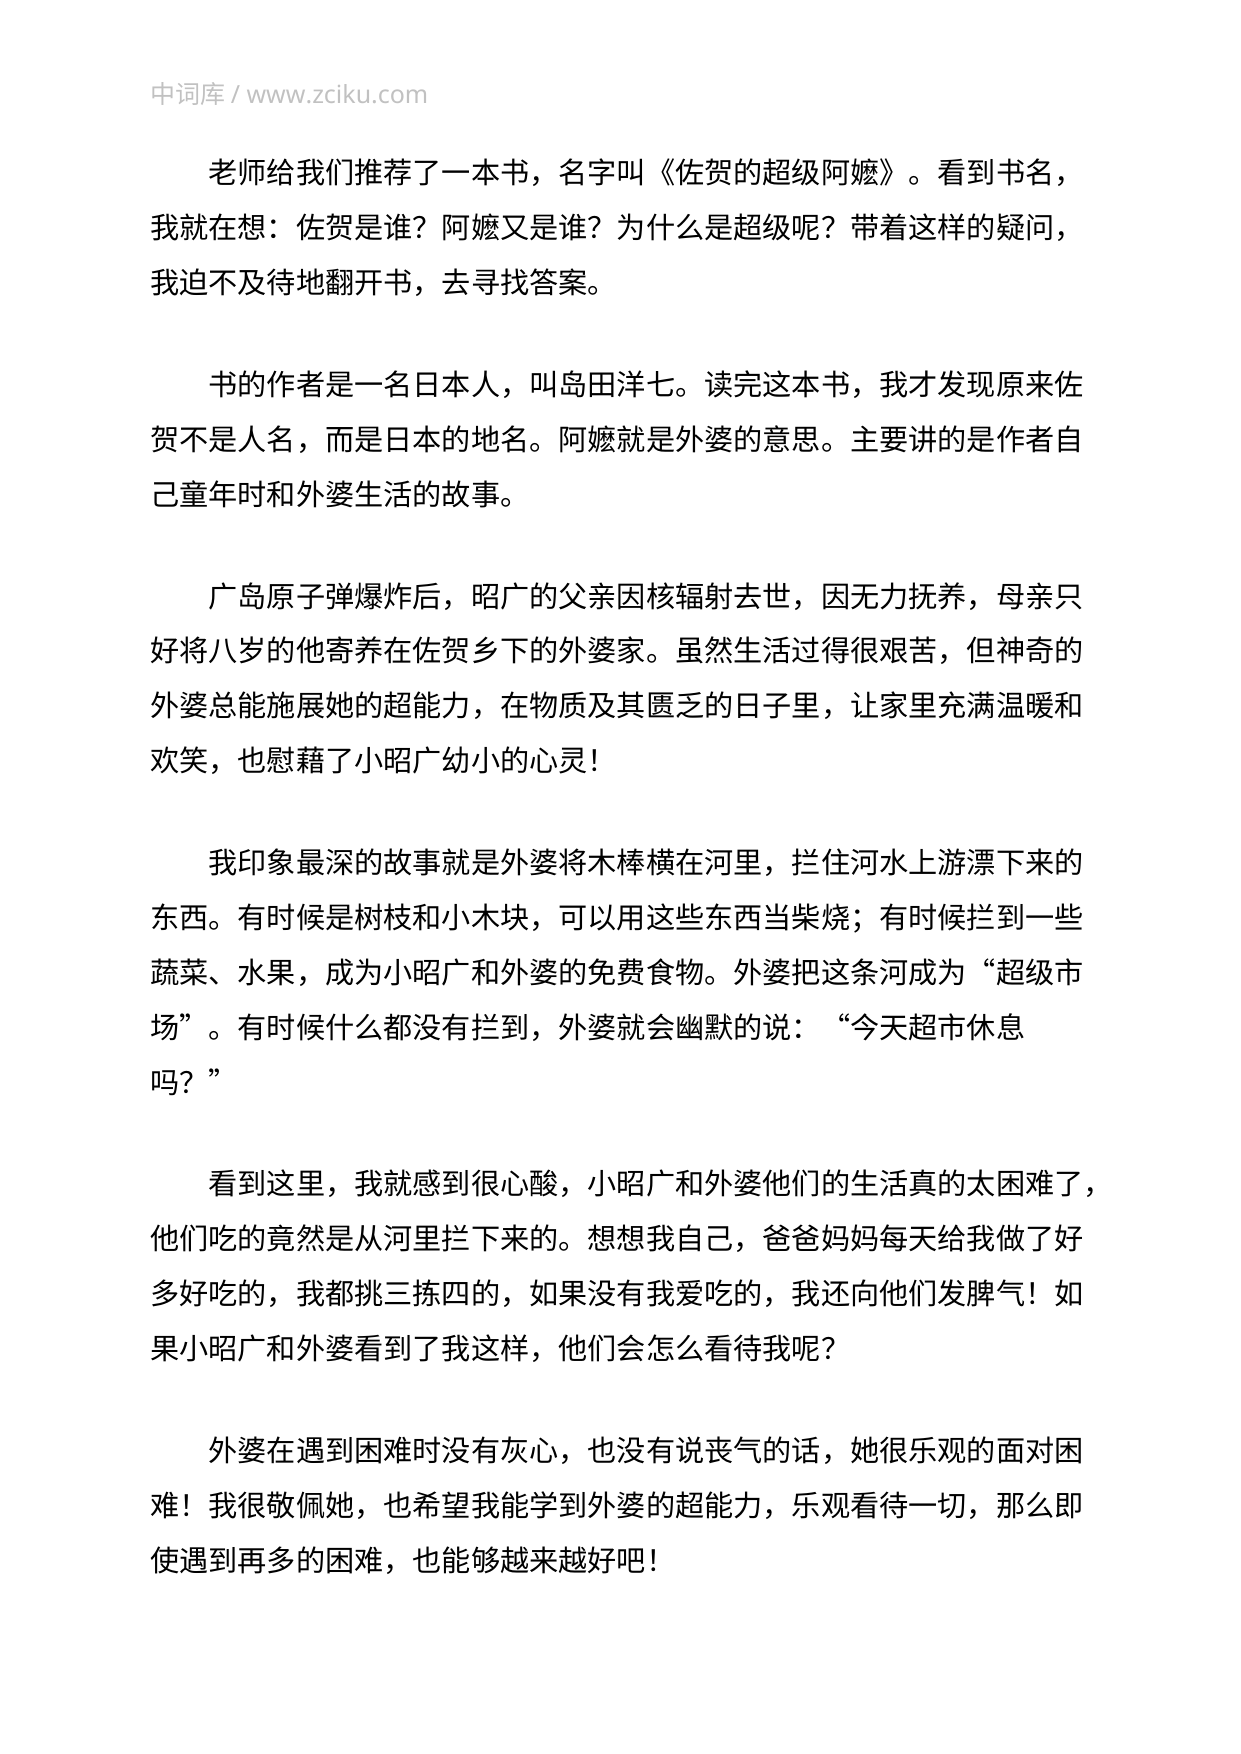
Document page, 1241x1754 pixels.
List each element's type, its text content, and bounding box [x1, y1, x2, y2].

text 老师给我们推荐了一本书，名字叫《佐贺的超级阿嬷》。看到书名，我就在想：佐贺是谁？阿嬷又是谁？为什么是超级呢？带着这样的疑问，我迫不及待地翻开书，去寻找答案。 [150, 150, 1090, 302]
text 外婆在遇到困难时没有灰心，也没有说丧气的话，她很乐观的面对困难！我很敬佩她，也希望我能学到外婆的超能力，乐观看待一切，那么即使遇到再多的困难，也能够越来越好吧！ [150, 1427, 1090, 1579]
text 我印象最深的故事就是外婆将木棒横在河里，拦住河水上游漂下来的东西。有时候是树枝和小木块，可以用这些东西当柴烧；有时候拦到一些蔬菜、水果，成为小昭广和外婆的免费食物。外婆把这条河成为“超级市场”。有时候什么都没有拦到，外婆就会幽默的说：“今天超市休息吗？” [150, 839, 1090, 1101]
text 书的作者是一名日本人，叫岛田洋七。读完这本书，我才发现原来佐贺不是人名，而是日本的地名。阿嬷就是外婆的意思。主要讲的是作者自己童年时和外婆生活的故事。 [150, 362, 1090, 514]
text 看到这里，我就感到很心酸，小昭广和外婆他们的生活真的太困难了，他们吃的竟然是从河里拦下来的。想想我自己，爸爸妈妈每天给我做了好多好吃的，我都挑三拣四的，如果没有我爱吃的，我还向他们发脾气！如果小昭广和外婆看到了我这样，他们会怎么看待我呢？ [150, 1161, 1090, 1368]
text 广岛原子弹爆炸后，昭广的父亲因核辐射去世，因无力抚养，母亲只好将八岁的他寄养在佐贺乡下的外婆家。虽然生活过得很艰苦，但神奇的外婆总能施展她的超能力，在物质及其匮乏的日子里，让家里充满温暖和欢笑，也慰藉了小昭广幼小的心灵！ [150, 573, 1090, 780]
